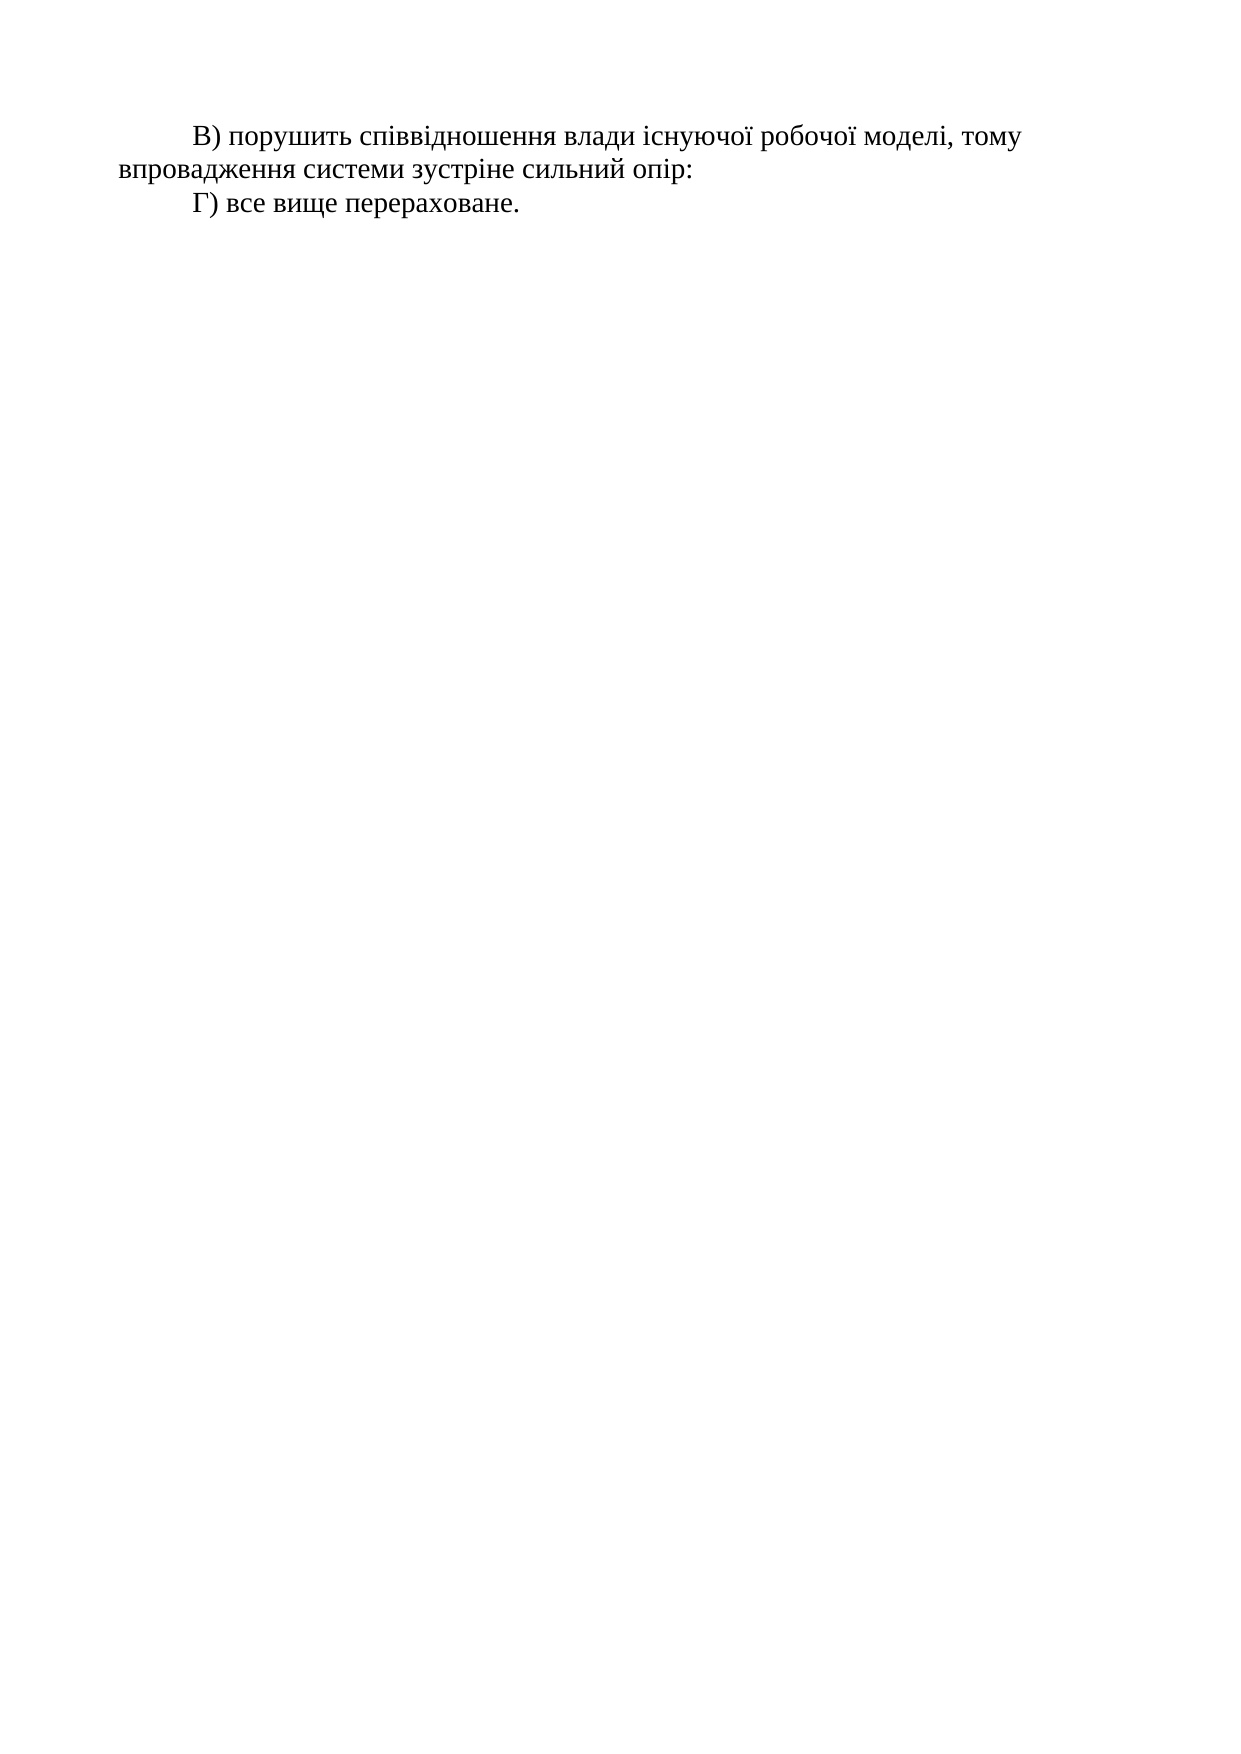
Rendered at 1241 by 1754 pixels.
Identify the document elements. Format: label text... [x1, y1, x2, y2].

text Г) все вище перераховане. [118, 185, 1122, 219]
text В) порушить співвідношення влади існуючої робочої моделі, тому впровадження системи зустріне сильний опір: [118, 118, 1122, 185]
